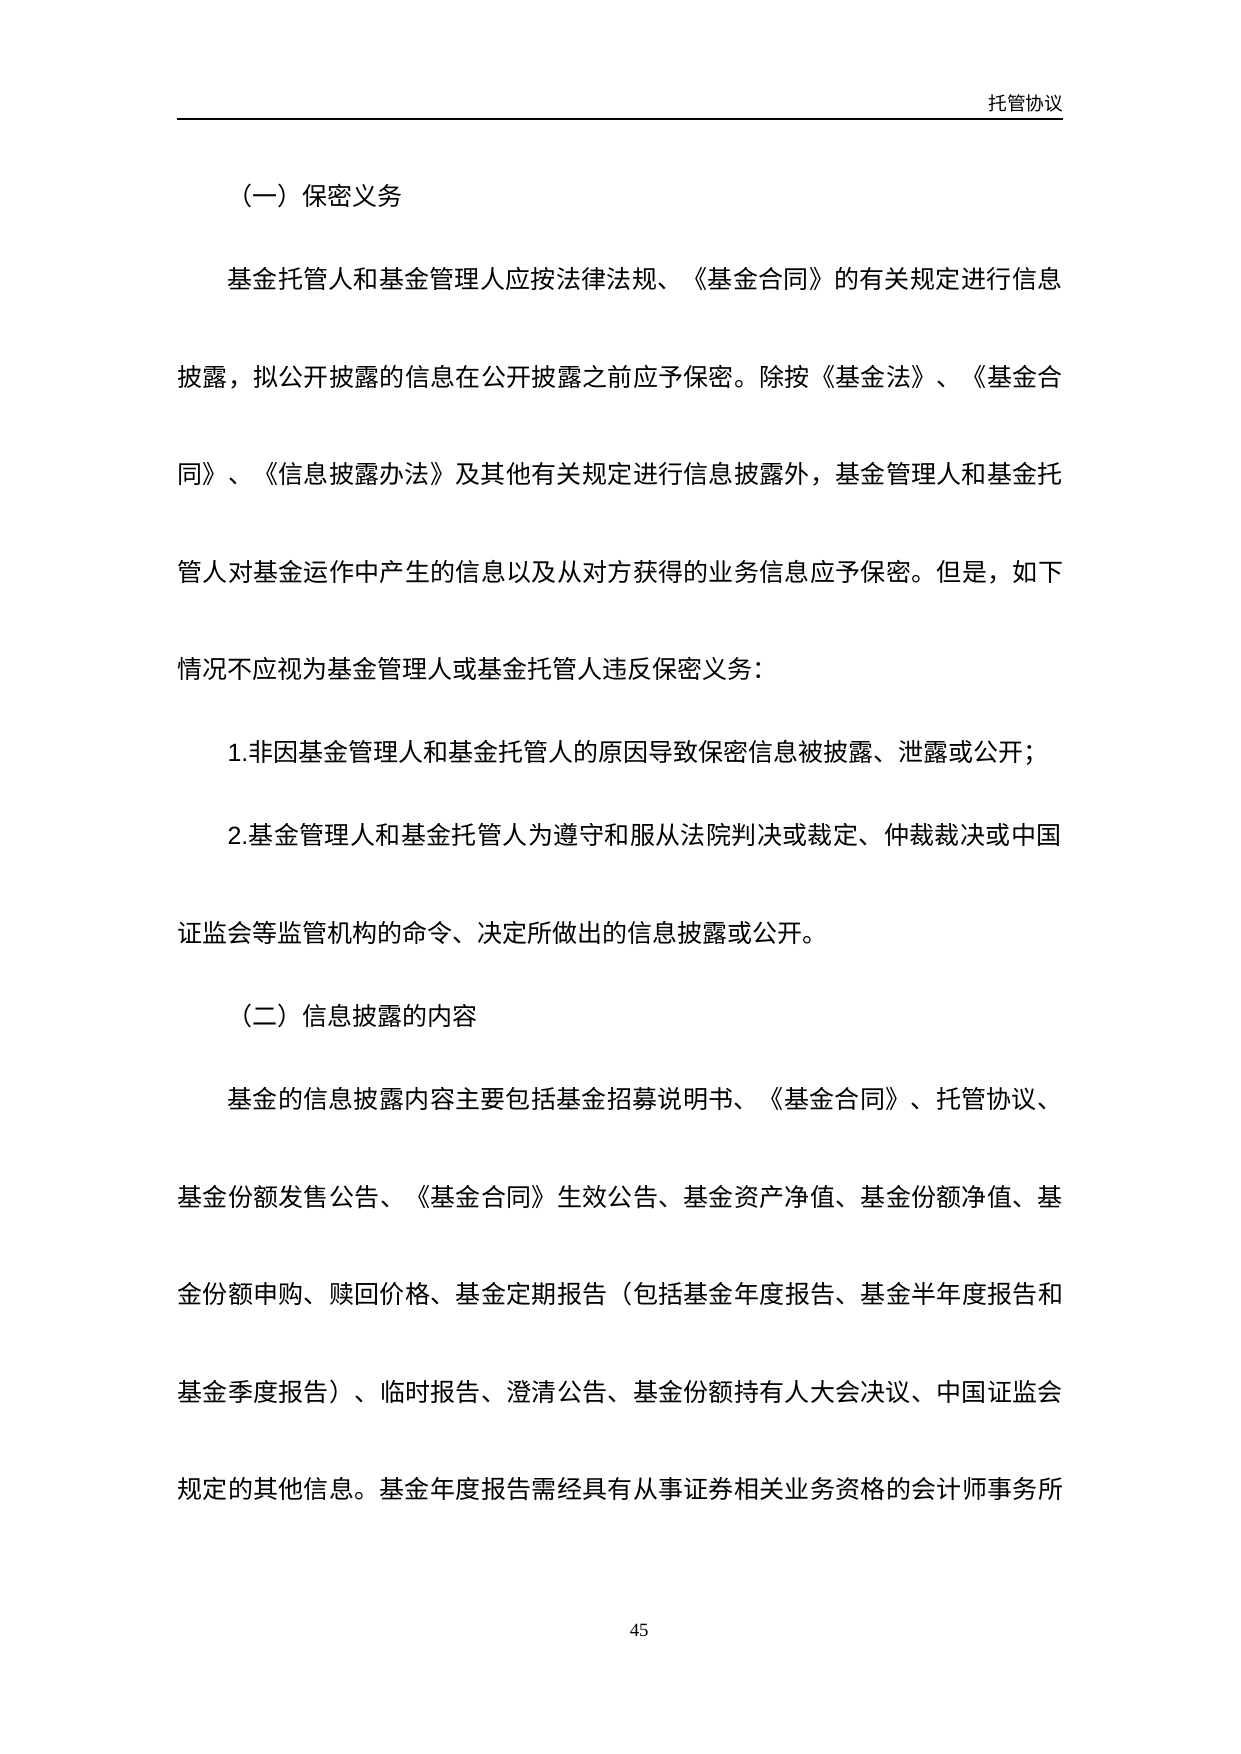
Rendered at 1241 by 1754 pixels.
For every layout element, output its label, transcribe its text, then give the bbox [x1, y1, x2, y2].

text 基金托管人和基金管理人应按法律法规、《基金合同》的有关规定进行信息披露，拟公开披露的信息在公开披露之前应予保密。除按《基金法》、《基金合同》、《信息披露办法》及其他有关规定进行信息披露外，基金管理人和基金托管人对基金运作中产生的信息以及从对方获得的业务信息应予保密。但是，如下情况不应视为基金管理人或基金托管人违反保密义务： [177, 245, 1063, 700]
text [177, 1065, 1063, 1520]
text （二）信息披露的内容 [177, 982, 1063, 1047]
text （一）保密义务 [177, 162, 1063, 227]
text 1.非因基金管理人和基金托管人的原因导致保密信息被披露、泄露或公开； [177, 718, 1063, 783]
text 2.基金管理人和基金托管人为遵守和服从法院判决或裁定、仲裁裁决或中国证监会等监管机构的命令、决定所做出的信息披露或公开。 [177, 801, 1063, 964]
